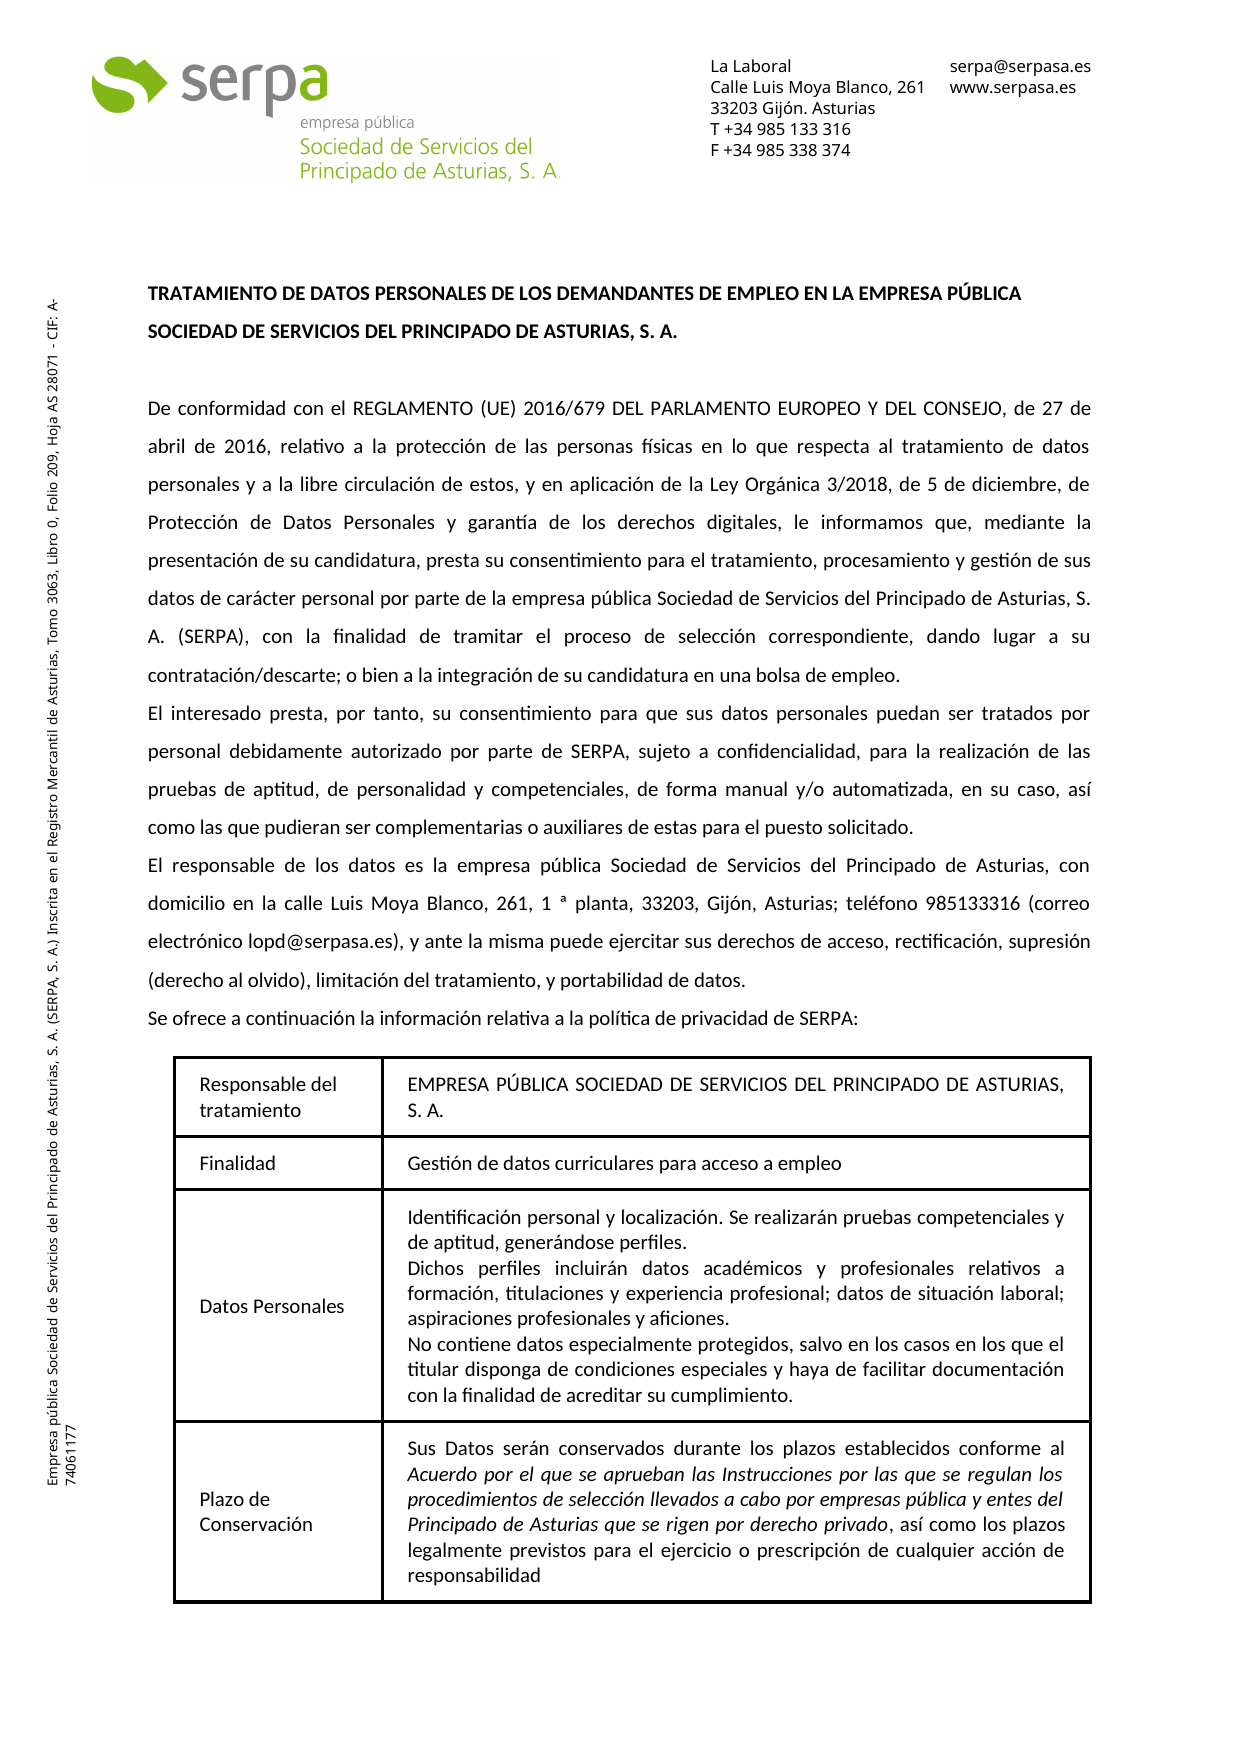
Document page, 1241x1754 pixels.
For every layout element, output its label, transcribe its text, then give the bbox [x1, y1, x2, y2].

table_cell Finalidad [176, 1138, 381, 1188]
table_header Responsable del tratamiento [176, 1059, 381, 1135]
table_cell Sus Datos serán conservados durante los plazos establecidos conforme al Acuerdo por el que se aprueban las Instrucciones por las que se regulan los procedimientos de selección llevados a cabo por empresas pública y entes del Principado de Asturias que se rigen por derecho privado, así como los plazos legalmente previstos para el ejercicio o prescripción de cualquier acción de responsabilidad [384, 1423, 1089, 1600]
table_cell Identificación personal y localización. Se realizarán pruebas competenciales y de aptitud, generándose perfiles. Dichos perfiles incluirán datos académicos y profesionales relativos a formación, titulaciones y experiencia profesional; datos de situación laboral; aspiraciones profesionales y aficiones. No contiene datos especialmente protegidos, salvo en los casos en los que el titular disponga de condiciones especiales y haya de facilitar documentación con la finalidad de acreditar su cumplimiento. [384, 1191, 1089, 1420]
text De conformidad con el REGLAMENTO (UE) 2016/679 DEL PARLAMENTO EUROPEO Y DEL CONSEJO, de 27 de abril de 2016, relativo a la protección de las personas físicas en lo que respecta al tratamiento de datos personales y a la libre circulación de estos, y en aplicación de la Ley Orgánica 3/2018, de 5 de diciembre, de Protección de Datos Personales y garantía de los derechos digitales, le informamos que, mediante la presentación de su candidatura, presta su consentimiento para el tratamiento, procesamiento y gestión de sus datos de carácter personal por parte de la empresa pública Sociedad de Servicios del Principado de Asturias, S. A. (SERPA), con la finalidad de tramitar el proceso de selección correspondiente, dando lugar a su contratación/descarte; o bien a la integración de su candidatura en una bolsa de empleo. [148, 395, 1092, 687]
picture [91, 56, 561, 183]
table_cell Plazo de Conservación [176, 1423, 381, 1600]
text El interesado presta, por tanto, su consentimiento para que sus datos personales puedan ser tratados por personal debidamente autorizado por parte de SERPA, sujeto a confidencialidad, para la realización de las pruebas de aptitud, de personalidad y competenciales, de forma manual y/o automatizada, en su caso, así como las que pudieran ser complementarias o auxiliares de estas para el puesto solicitado. [148, 700, 1092, 840]
table_cell Gestión de datos curriculares para acceso a empleo [384, 1138, 1089, 1188]
table_cell Datos Personales [176, 1191, 381, 1420]
text Se ofrece a continuación la información relativa a la política de privacidad de SERPA: [148, 1005, 1092, 1030]
text TRATAMIENTO DE DATOS PERSONALES DE LOS DEMANDANTES DE EMPLEO EN LA EMPRESA PÚBLICA SOCIEDAD DE SERVICIOS DEL PRINCIPADO DE ASTURIAS, S. A. [148, 281, 1092, 344]
table_header EMPRESA PÚBLICA SOCIEDAD DE SERVICIOS DEL PRINCIPADO DE ASTURIAS, S. A. [384, 1059, 1089, 1135]
text El responsable de los datos es la empresa pública Sociedad de Servicios del Principado de Asturias, con domicilio en la calle Luis Moya Blanco, 261, 1 ª planta, 33203, Gijón, Asturias; teléfono 985133316 (correo electrónico lopd@serpasa.es), y ante la misma puede ejercitar sus derechos de acceso, rectificación, supresión (derecho al olvido), limitación del tratamiento, y portabilidad de datos. [148, 852, 1092, 992]
